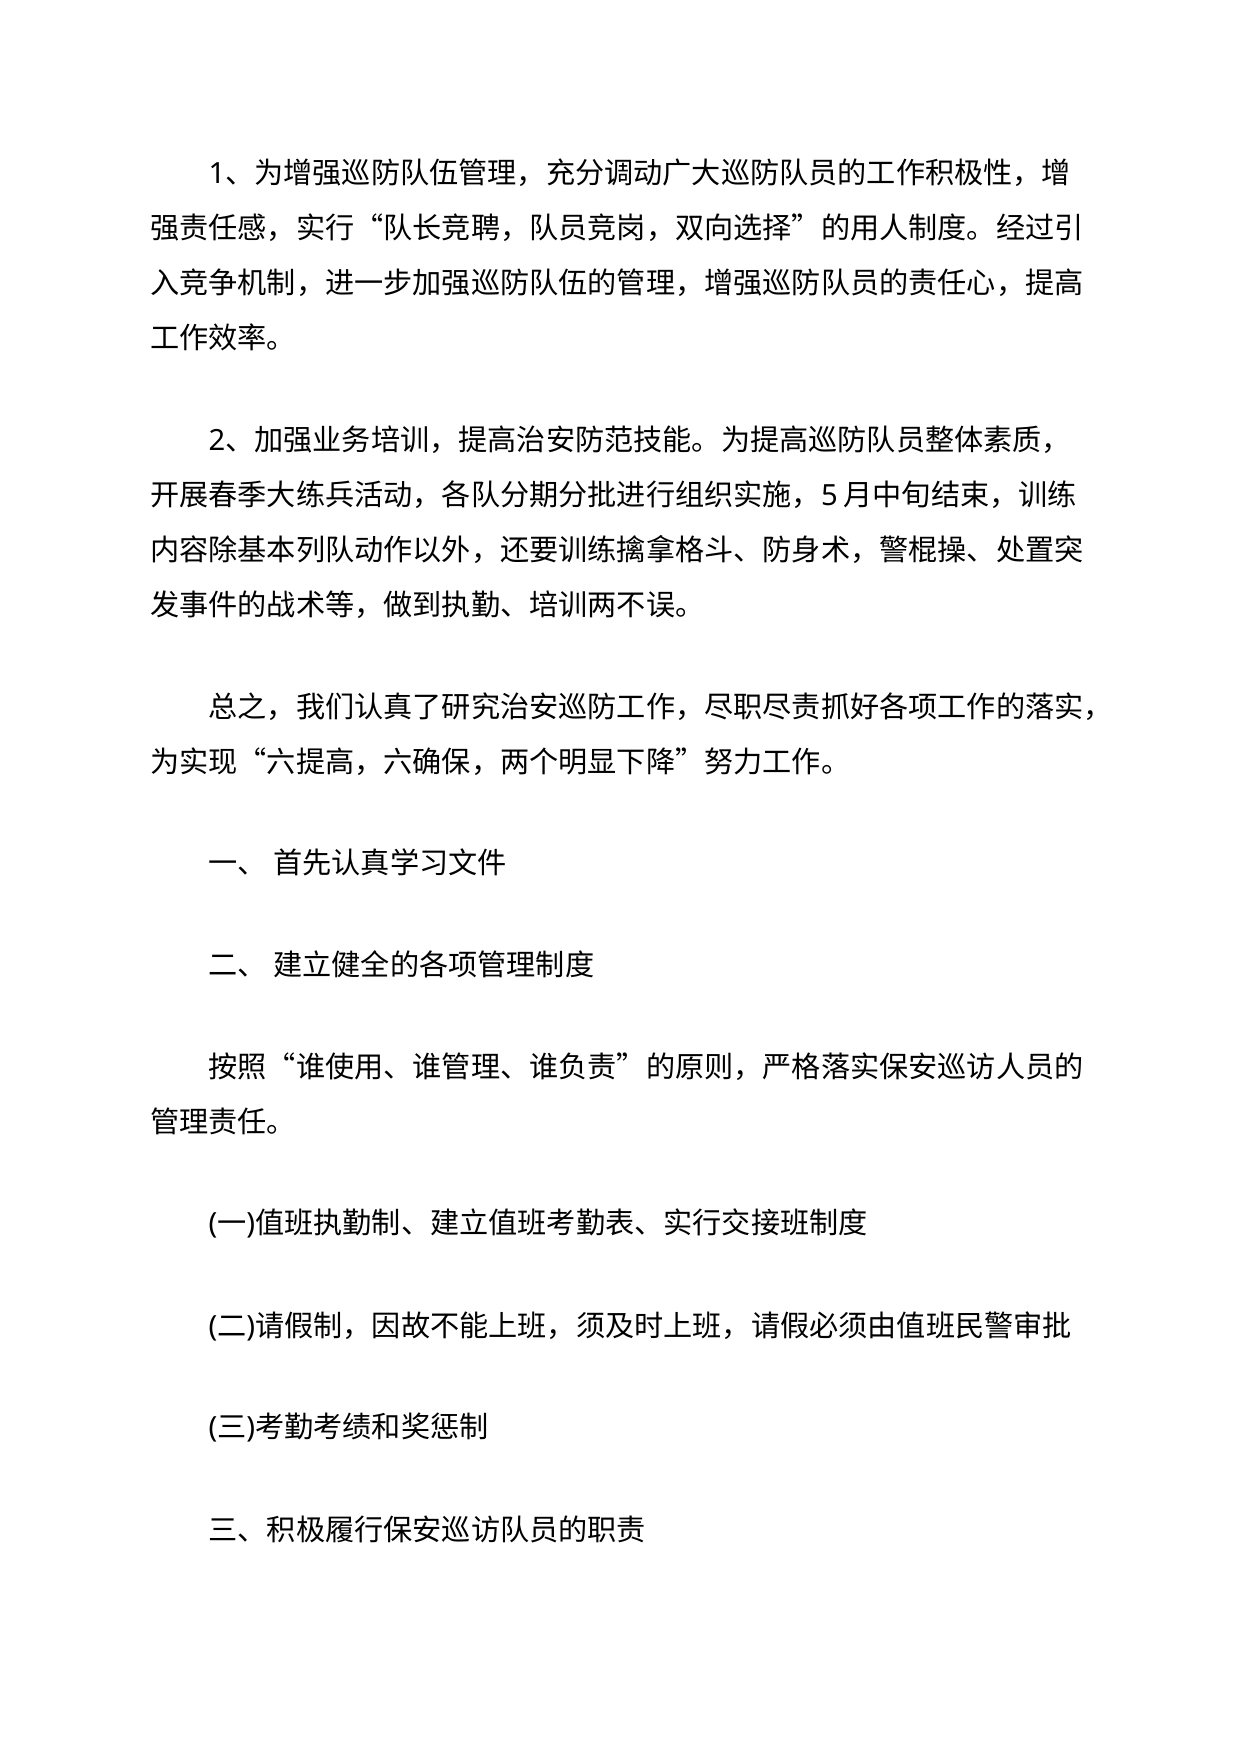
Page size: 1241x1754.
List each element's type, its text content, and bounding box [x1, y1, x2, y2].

text (一)值班执勤制、建立值班考勤表、实行交接班制度 [150, 1200, 1090, 1242]
text 1、为增强巡防队伍管理，充分调动广大巡防队员的工作积极性，增强责任感，实行“队长竞聘，队员竞岗，双向选择”的用人制度。经过引入竞争机制，进一步加强巡防队伍的管理，增强巡防队员的责任心，提高工作效率。 [150, 150, 1090, 357]
text (三)考勤考绩和奖惩制 [150, 1404, 1090, 1446]
text 2、加强业务培训，提高治安防范技能。为提高巡防队员整体素质，开展春季大练兵活动，各队分期分批进行组织实施，5月中旬结束，训练内容除基本列队动作以外，还要训练擒拿格斗、防身术，警棍操、处置突发事件的战术等，做到执勤、培训两不误。 [150, 417, 1090, 624]
text 按照“谁使用、谁管理、谁负责”的原则，严格落实保安巡访人员的管理责任。 [150, 1043, 1090, 1141]
text 一、 首先认真学习文件 [150, 840, 1090, 882]
text 三、积极履行保安巡访队员的职责 [150, 1506, 1090, 1548]
text 二、 建立健全的各项管理制度 [150, 942, 1090, 984]
text (二)请假制，因故不能上班，须及时上班，请假必须由值班民警审批 [150, 1302, 1090, 1344]
text 总之，我们认真了研究治安巡防工作，尽职尽责抓好各项工作的落实，为实现“六提高，六确保，两个明显下降”努力工作。 [150, 683, 1090, 780]
